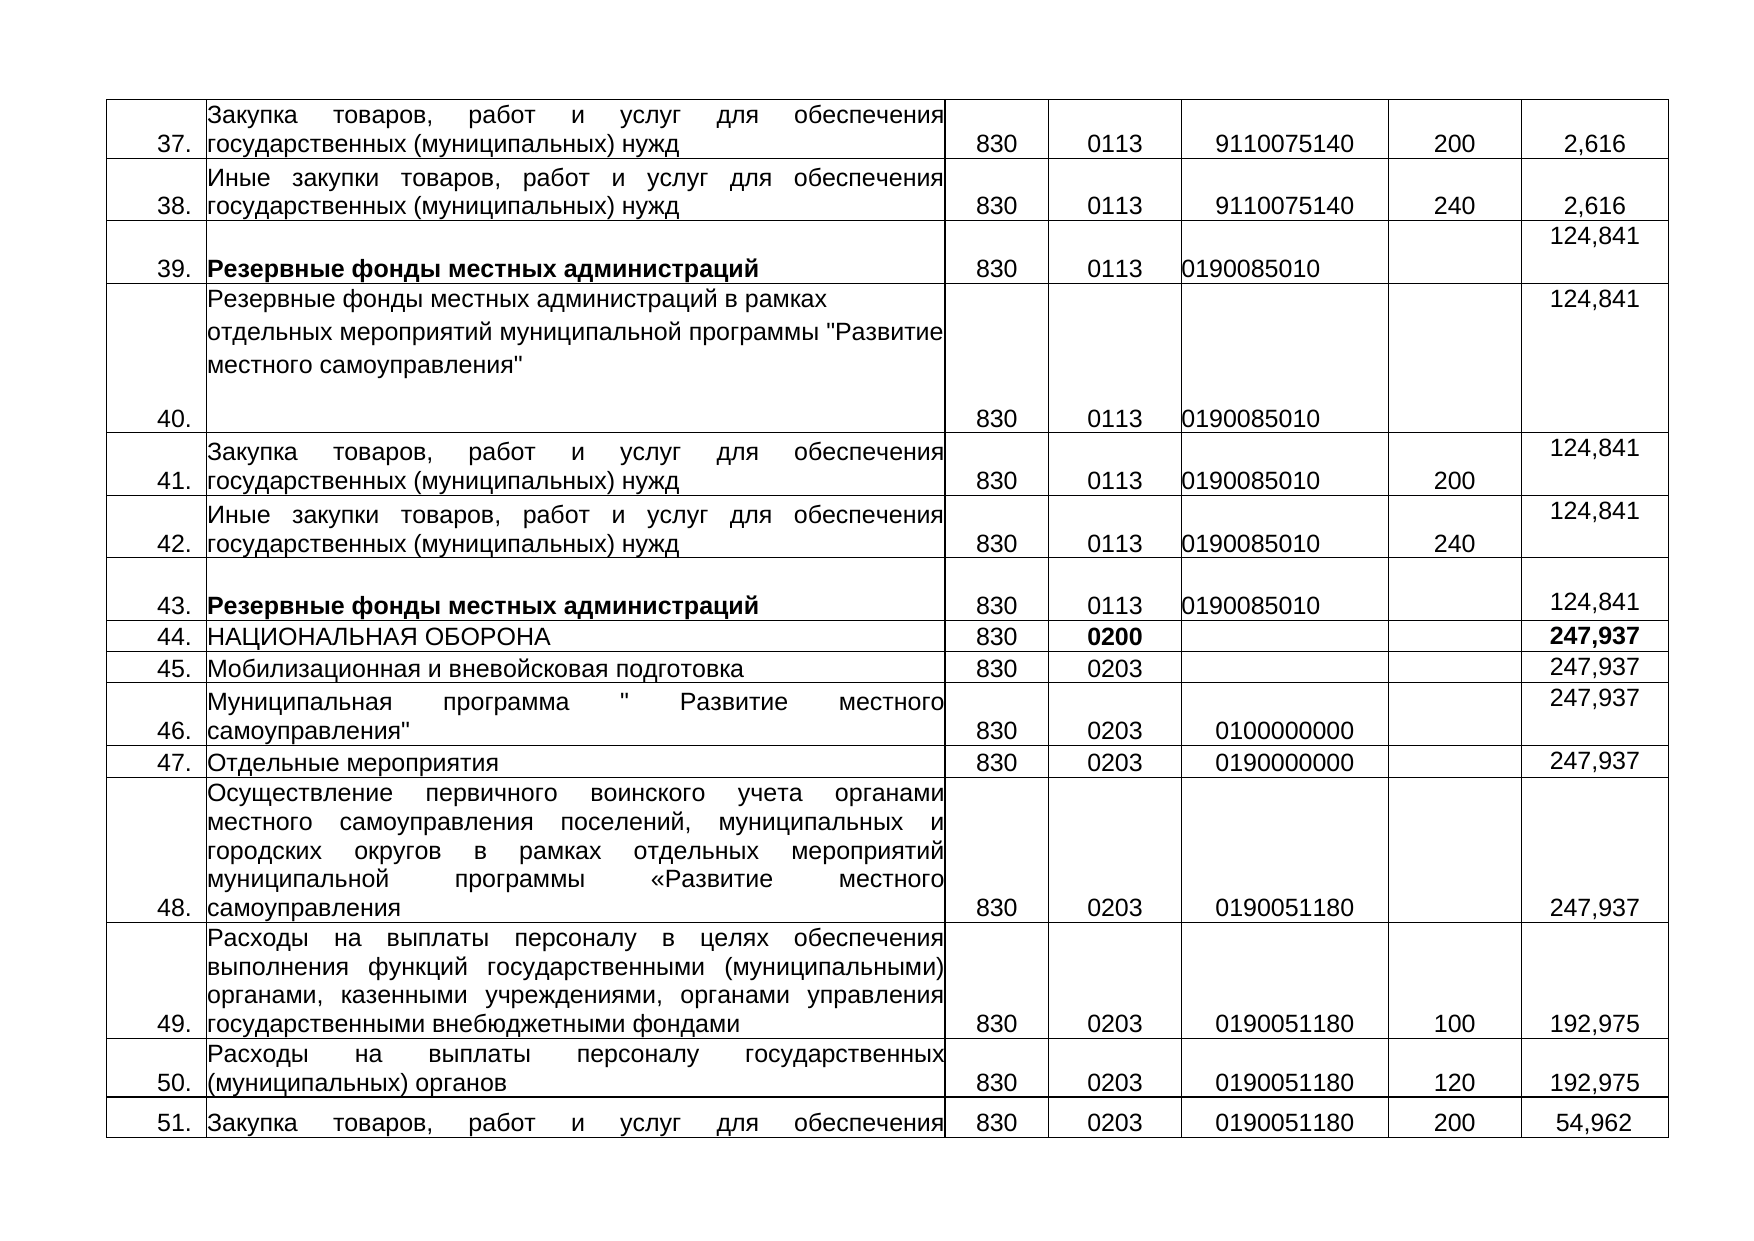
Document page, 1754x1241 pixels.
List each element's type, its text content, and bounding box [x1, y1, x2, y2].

table_cell [1389, 778, 1521, 922]
table_cell 0113 [1049, 496, 1181, 557]
table_cell 0190051180 [1182, 923, 1388, 1038]
table_cell [107, 746, 206, 777]
table_cell 830 [946, 558, 1048, 620]
table_cell 0113 [1049, 284, 1181, 432]
table_cell 124,841 [1522, 433, 1668, 495]
table_cell 0113 [1049, 159, 1181, 220]
table_cell [107, 621, 206, 651]
table_cell 247,937 [1522, 778, 1668, 922]
table_cell 0203 [1049, 746, 1181, 777]
table_cell 124,841 [1522, 558, 1668, 620]
table_cell 0190085010 [1182, 284, 1388, 432]
table_cell Отдельные мероприятия [207, 746, 944, 777]
table_cell 830 [946, 433, 1048, 495]
table_cell 830 [946, 496, 1048, 557]
table_cell [1182, 652, 1388, 682]
table_cell 247,937 [1522, 652, 1668, 682]
table_cell [1389, 284, 1521, 432]
table_cell 830 [946, 1098, 1048, 1137]
table_cell [107, 284, 206, 432]
table_cell 0113 [1049, 558, 1181, 620]
table_cell 240 [1389, 159, 1521, 220]
table_cell 830 [946, 100, 1048, 158]
table_cell [107, 159, 206, 220]
table_cell [107, 558, 206, 620]
table_cell 830 [946, 159, 1048, 220]
table_cell [107, 923, 206, 1038]
table_cell Закупка товаров, работ и услуг для обеспечения государственных (муниципальных) нужд [207, 100, 944, 158]
table_cell [107, 433, 206, 495]
table_cell Иные закупки товаров, работ и услуг для обеспечения государственных (муниципальных) нужд [207, 496, 944, 557]
table_cell Расходы на выплаты персоналу государственных (муниципальных) органов [207, 1039, 944, 1096]
table_cell 0203 [1049, 1039, 1181, 1096]
table_cell Муниципальная программа " Развитие местного самоуправления" [207, 683, 944, 745]
table_cell 830 [946, 221, 1048, 283]
table_cell 830 [946, 923, 1048, 1038]
table_cell [1389, 221, 1521, 283]
table_cell 830 [946, 621, 1048, 651]
table_cell 830 [946, 778, 1048, 922]
table_cell [107, 100, 206, 158]
table_cell 0203 [1049, 683, 1181, 745]
table_cell [107, 1098, 206, 1137]
table_cell Резервные фонды местных администраций [207, 221, 944, 283]
table_cell 2,616 [1522, 100, 1668, 158]
table_cell [107, 683, 206, 745]
table_cell Расходы на выплаты персоналу в целях обеспечения выполнения функций государственными (муниципальными) органами, казенными учреждениями, органами управления государственными внебюджетными фондами [207, 923, 944, 1038]
table_cell Резервные фонды местных администраций в рамках отдельных мероприятий муниципальной программы "Развитие местного самоуправления" [207, 284, 944, 432]
table_cell 2,616 [1522, 159, 1668, 220]
table_cell 240 [1389, 496, 1521, 557]
table_cell 830 [946, 652, 1048, 682]
table_cell 0203 [1049, 1098, 1181, 1137]
table_cell [1389, 683, 1521, 745]
table_cell 0113 [1049, 100, 1181, 158]
table_cell Резервные фонды местных администраций [207, 558, 944, 620]
table_cell Мобилизационная и вневойсковая подготовка [207, 652, 944, 682]
table_cell 830 [946, 746, 1048, 777]
table_cell 0190085010 [1182, 433, 1388, 495]
table_cell 192,975 [1522, 1039, 1668, 1096]
table_cell 200 [1389, 1098, 1521, 1137]
table_cell [1182, 621, 1388, 651]
table_cell [1389, 746, 1521, 777]
table_cell Иные закупки товаров, работ и услуг для обеспечения государственных (муниципальных) нужд [207, 159, 944, 220]
table_cell [1389, 558, 1521, 620]
table_cell НАЦИОНАЛЬНАЯ ОБОРОНА [207, 621, 944, 651]
table_cell 200 [1389, 433, 1521, 495]
table_cell 0190051180 [1182, 1039, 1388, 1096]
table_cell 0190051180 [1182, 778, 1388, 922]
table_cell 830 [946, 1039, 1048, 1096]
table_cell 124,841 [1522, 221, 1668, 283]
table_cell 247,937 [1522, 683, 1668, 745]
table_cell 100 [1389, 923, 1521, 1038]
table_cell 0190085010 [1182, 496, 1388, 557]
table_cell [1389, 621, 1521, 651]
table_cell [1389, 652, 1521, 682]
table_cell 124,841 [1522, 496, 1668, 557]
table_cell 0190085010 [1182, 558, 1388, 620]
table_cell 9110075140 [1182, 159, 1388, 220]
table_cell 0203 [1049, 923, 1181, 1038]
table_cell 247,937 [1522, 621, 1668, 651]
table_cell [107, 496, 206, 557]
table_cell 192,975 [1522, 923, 1668, 1038]
table_cell 0190000000 [1182, 746, 1388, 777]
table_cell 0190085010 [1182, 221, 1388, 283]
table_cell 124,841 [1522, 284, 1668, 432]
table_cell 0200 [1049, 621, 1181, 651]
table_cell 200 [1389, 100, 1521, 158]
table_cell 54,962 [1522, 1098, 1668, 1137]
table_cell Закупка товаров, работ и услуг для обеспечения государственных (муниципальных) нужд [207, 433, 944, 495]
table_cell 9110075140 [1182, 100, 1388, 158]
table_cell 830 [946, 284, 1048, 432]
table_cell 0190051180 [1182, 1098, 1388, 1137]
table_cell Осуществление первичного воинского учета органами местного самоуправления поселений, муниципальных и городских округов в рамках отдельных мероприятий муниципальной программы «Развитие местного самоуправления [207, 778, 944, 922]
table_cell 830 [946, 683, 1048, 745]
table_cell 0100000000 [1182, 683, 1388, 745]
table_cell [107, 778, 206, 922]
table_cell [107, 1039, 206, 1096]
table_cell [107, 221, 206, 283]
table_cell 247,937 [1522, 746, 1668, 777]
table_cell [107, 652, 206, 682]
table_cell 0203 [1049, 652, 1181, 682]
table_cell 0203 [1049, 778, 1181, 922]
table_cell 0113 [1049, 433, 1181, 495]
table_cell 120 [1389, 1039, 1521, 1096]
table_cell 0113 [1049, 221, 1181, 283]
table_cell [207, 1098, 944, 1137]
